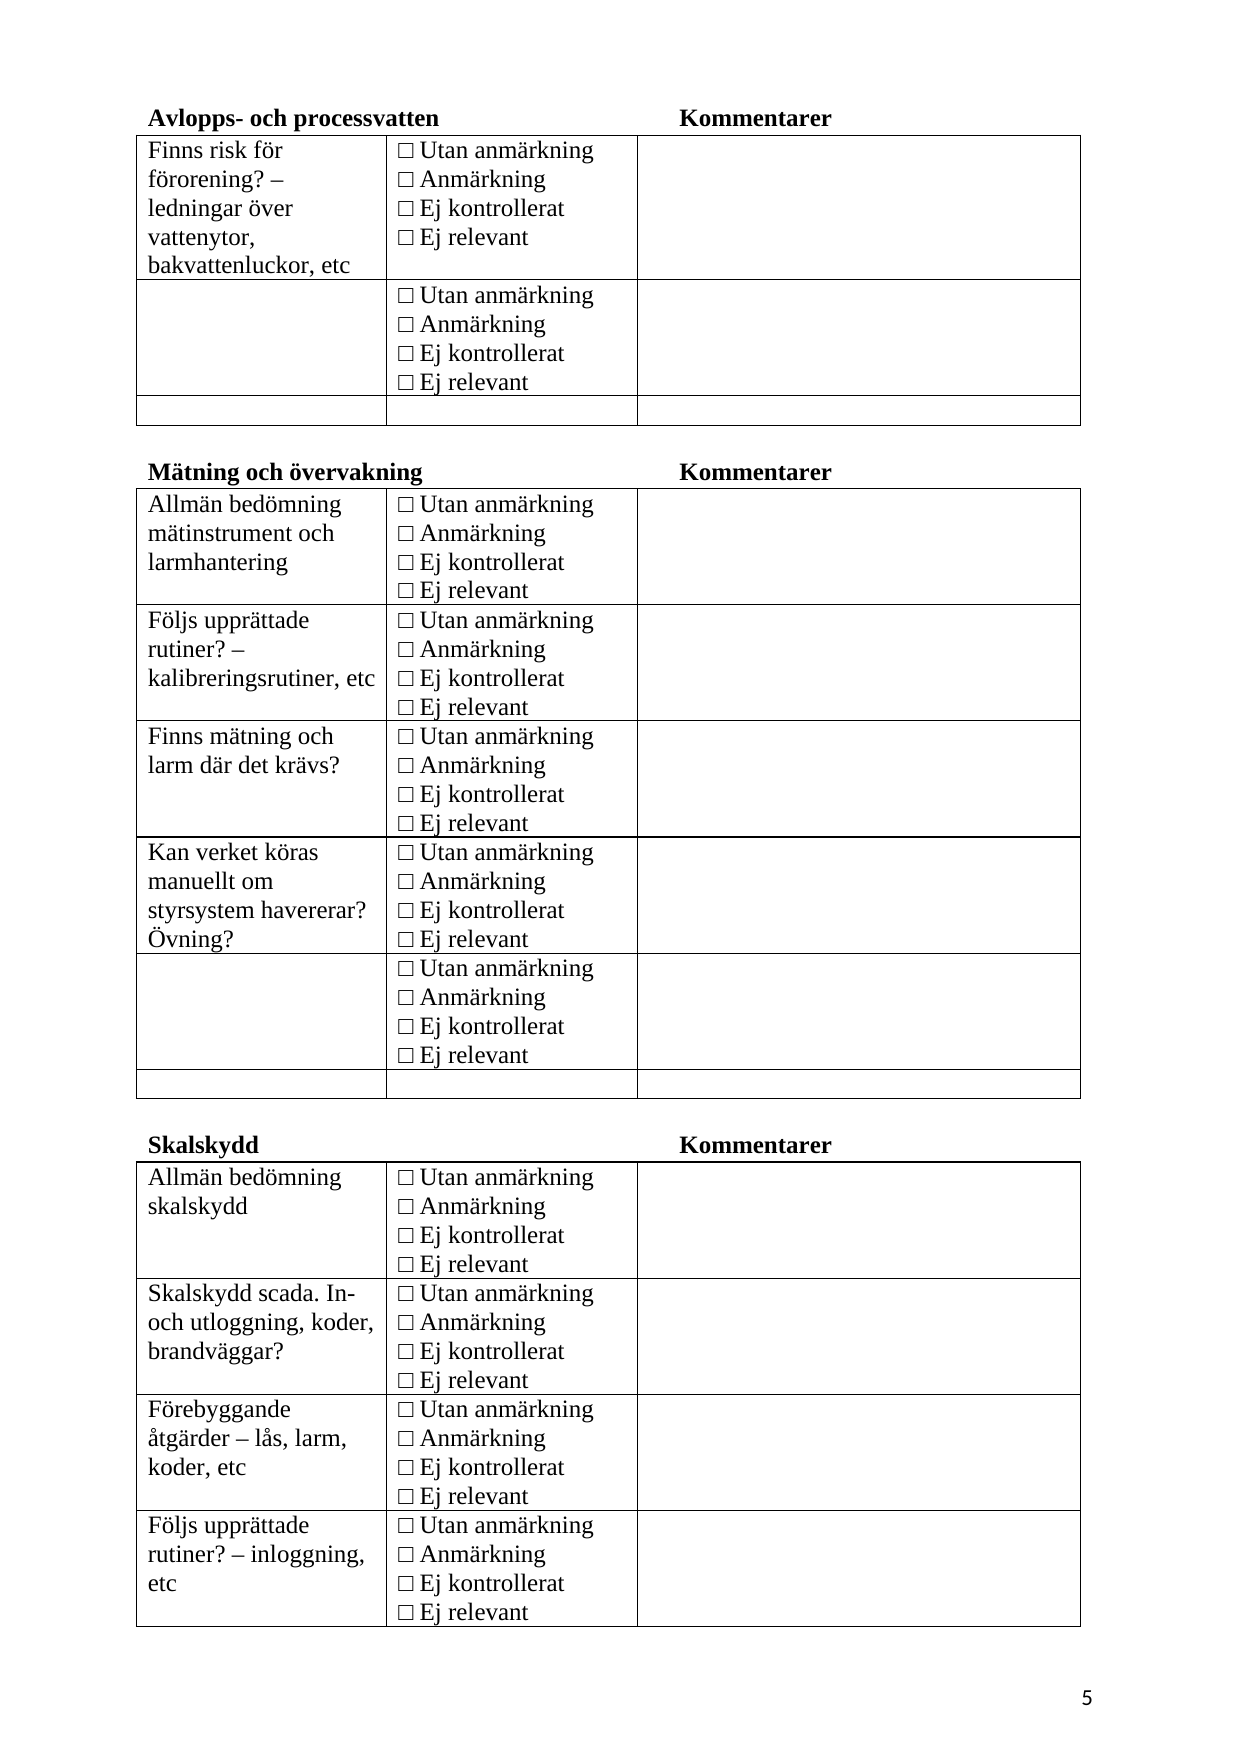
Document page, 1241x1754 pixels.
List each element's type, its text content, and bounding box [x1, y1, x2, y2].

table_cell Finns mätning och larm där det krävs? [137, 721, 386, 836]
table_cell [387, 396, 637, 425]
table_cell [387, 1070, 637, 1098]
text Mätning och övervakning Kommentarer [148, 457, 1093, 486]
table_cell Förebyggande åtgärder – lås, larm, koder, etc [137, 1395, 386, 1509]
table_cell Kan verket köras manuellt om styrsystem havererar? Övning? [137, 838, 386, 952]
table_cell □ Utan anmärkning □ Anmärkning □ Ej kontrollerat □ Ej relevant [387, 1395, 637, 1509]
table_header Allmän bedömning skalskydd [137, 1163, 386, 1277]
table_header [387, 136, 637, 279]
table_cell [638, 838, 1080, 952]
text Skalskydd Kommentarer [148, 1130, 1093, 1159]
table_cell [638, 1395, 1080, 1509]
table_cell Skalskydd scada. In- och utloggning, koder, brandväggar? [137, 1279, 386, 1393]
table_cell [137, 280, 386, 395]
table_cell [638, 605, 1080, 720]
table_cell □ Utan anmärkning □ Anmärkning □ Ej kontrollerat □ Ej relevant [387, 1511, 637, 1626]
table_header □ Utan anmärkning □ Anmärkning □ Ej kontrollerat □ Ej relevant [387, 1163, 637, 1277]
table_header [638, 136, 1080, 279]
table_header Allmän bedömning mätinstrument och larmhantering [137, 489, 386, 604]
table_cell [638, 280, 1080, 395]
table_cell Följs upprättade rutiner? – inloggning, etc [137, 1511, 386, 1626]
table_header □ Utan anmärkning □ Anmärkning □ Ej kontrollerat □ Ej relevant [387, 489, 637, 604]
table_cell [387, 280, 637, 395]
table_cell □ Utan anmärkning □ Anmärkning □ Ej kontrollerat □ Ej relevant [387, 838, 637, 952]
table_cell [638, 954, 1080, 1068]
table_cell [137, 954, 386, 1068]
table_cell Följs upprättade rutiner? – kalibreringsrutiner, etc [137, 605, 386, 720]
table_cell □ Utan anmärkning □ Anmärkning □ Ej kontrollerat □ Ej relevant [387, 1279, 637, 1393]
table_cell □ Utan anmärkning □ Anmärkning □ Ej kontrollerat □ Ej relevant [387, 721, 637, 836]
table_cell [638, 1511, 1080, 1626]
table_cell □ Utan anmärkning □ Anmärkning □ Ej kontrollerat □ Ej relevant [387, 954, 637, 1068]
table_cell [137, 1070, 386, 1098]
table_cell [638, 396, 1080, 425]
table_header [638, 1163, 1080, 1277]
text Avlopps- och processvatten Kommentarer [148, 103, 1093, 132]
table_header [638, 489, 1080, 604]
table_header Finns risk för förorening? – ledningar över vattenytor, bakvattenluckor, etc [137, 136, 386, 279]
table_cell [638, 1070, 1080, 1098]
table_cell [638, 1279, 1080, 1393]
table_cell [638, 721, 1080, 836]
table_cell □ Utan anmärkning □ Anmärkning □ Ej kontrollerat □ Ej relevant [387, 605, 637, 720]
table_cell [137, 396, 386, 425]
